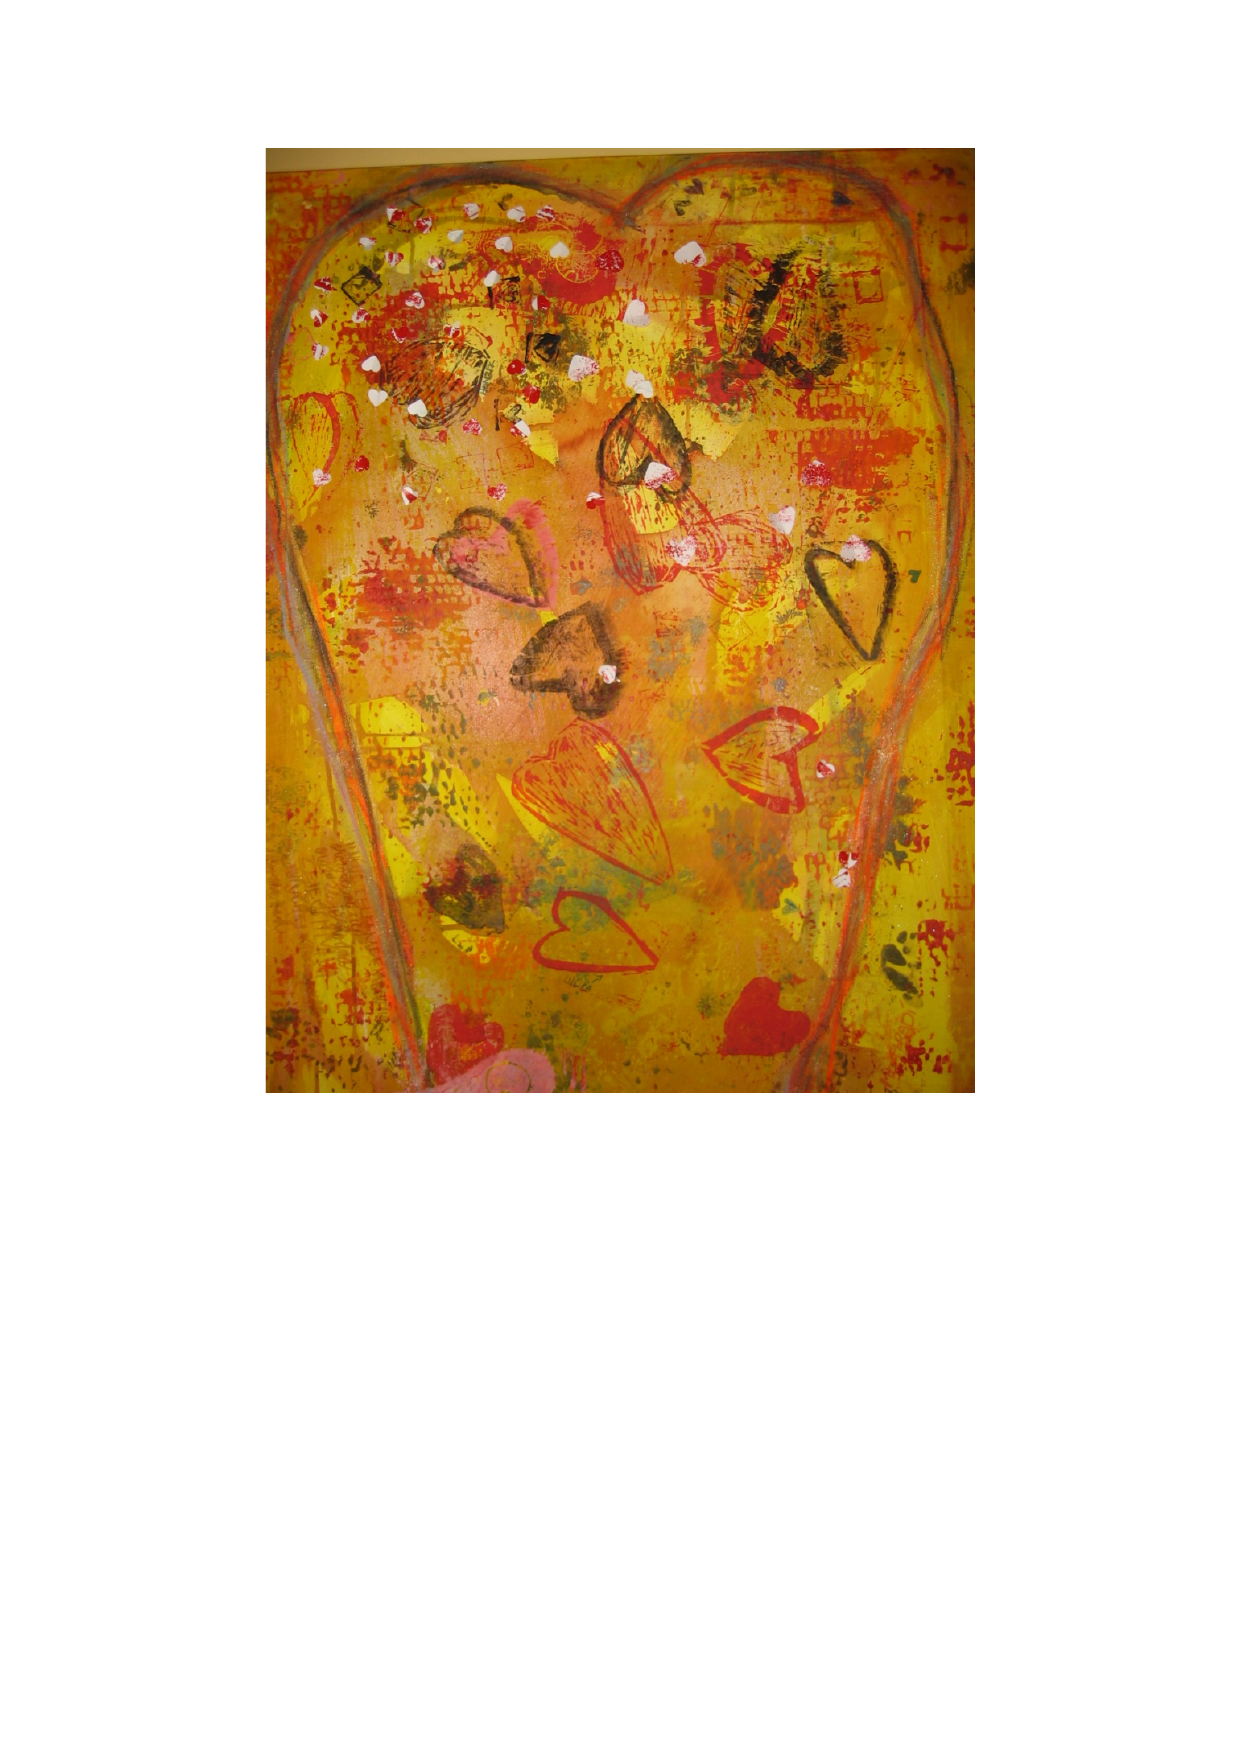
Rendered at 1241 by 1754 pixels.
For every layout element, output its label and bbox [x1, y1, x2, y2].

picture [266, 149, 975, 1092]
